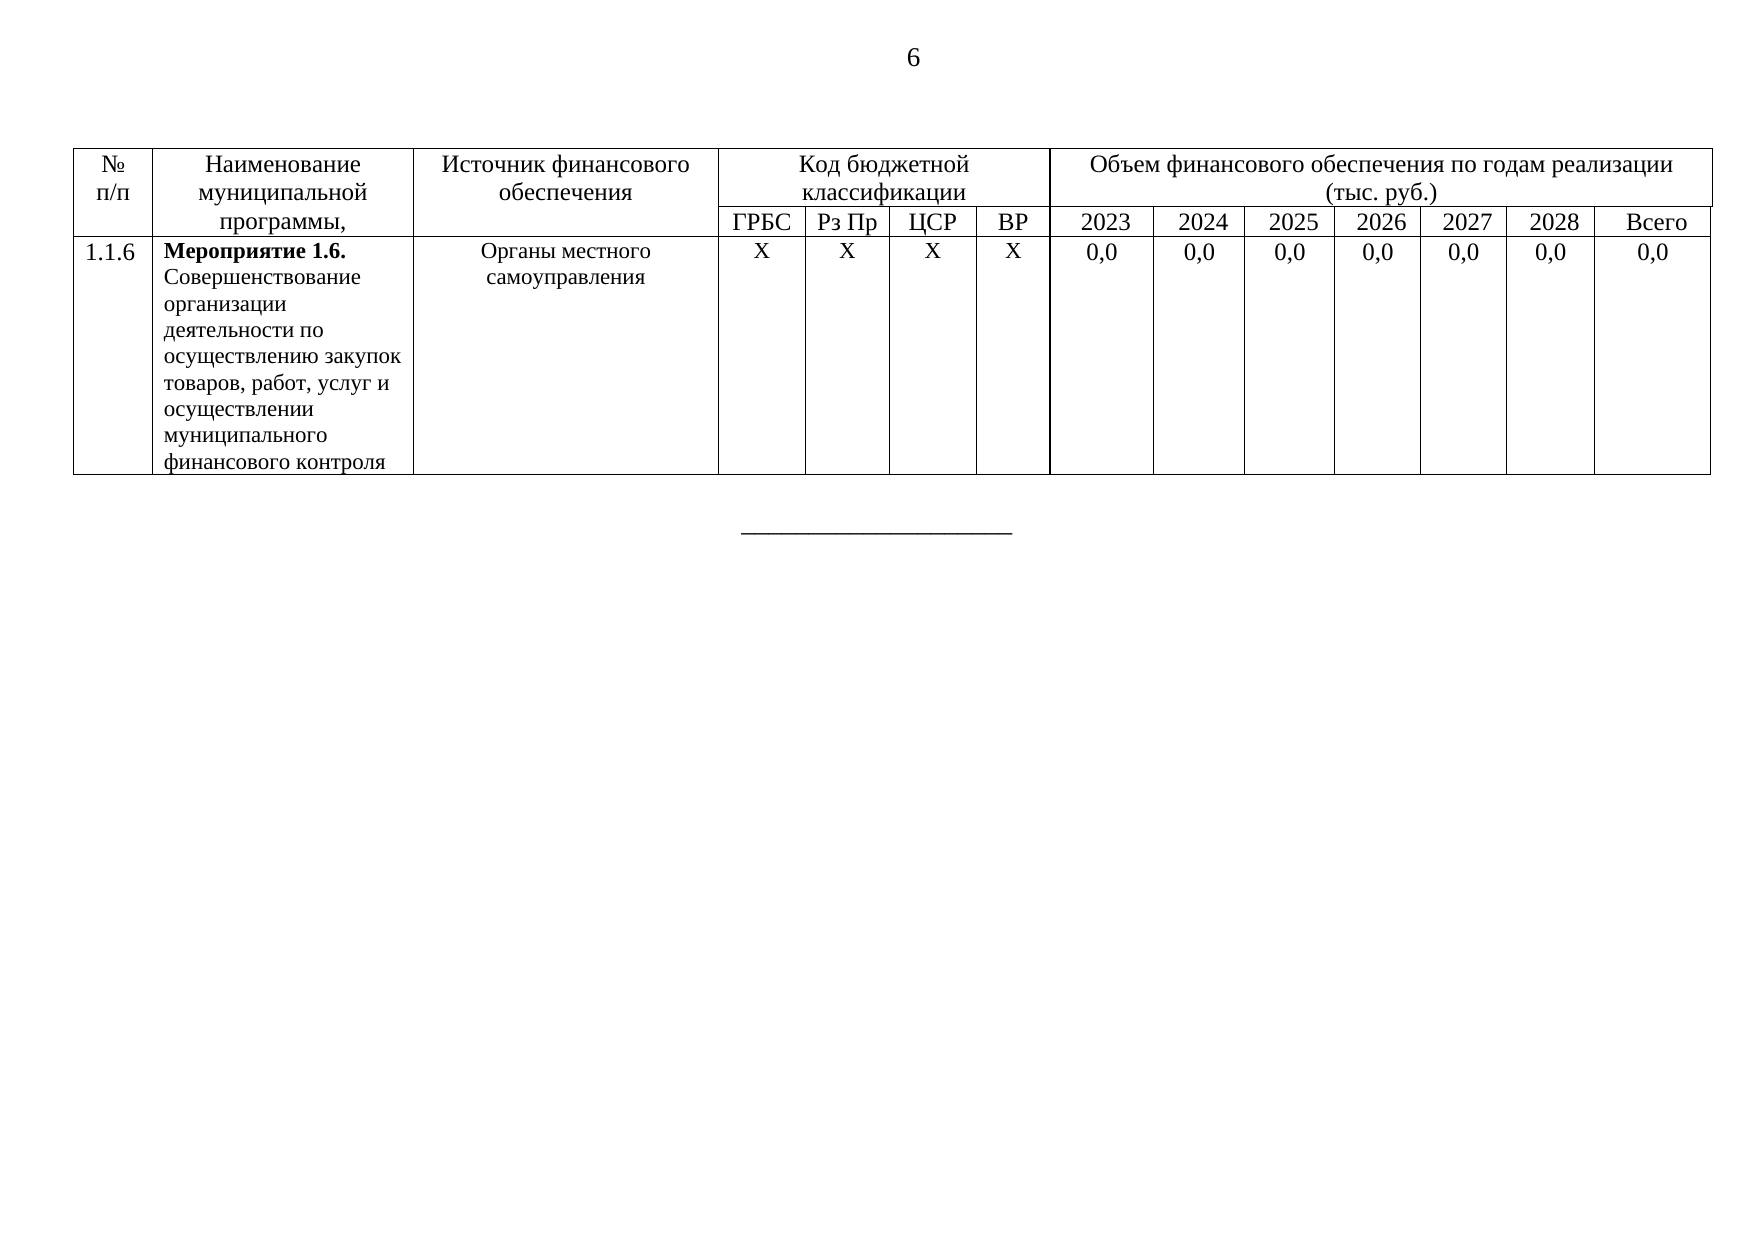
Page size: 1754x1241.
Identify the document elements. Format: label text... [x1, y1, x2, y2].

table_cell Х [977, 237, 1049, 474]
table_cell 2024 [1154, 207, 1244, 236]
table_cell ВР [977, 207, 1049, 236]
table_cell 2027 [1421, 207, 1506, 236]
table_cell 0,0 [1245, 237, 1334, 474]
table_cell Х [719, 237, 805, 474]
table_cell 0,0 [1051, 237, 1153, 474]
table_cell 2025 [1245, 207, 1334, 236]
table_cell Мероприятие 1.6. Совершенствование организации деятельности по осуществлению закупок товаров, работ, услуг и осуществлении муниципального финансового контроля [153, 237, 413, 474]
table_header Объем финансового обеспечения по годам реализации (тыс. руб.) [1051, 149, 1712, 206]
table_cell 0,0 [1507, 237, 1594, 474]
table_cell 2026 [1335, 207, 1420, 236]
table_cell 2028 [1507, 207, 1594, 236]
text ____________________ [118, 506, 1634, 538]
table_cell 0,0 [1335, 237, 1420, 474]
table_header Код бюджетной классификации [719, 149, 1049, 206]
table_cell ЦСР [890, 207, 976, 236]
table_cell Х [806, 237, 889, 474]
table_cell 0,0 [1154, 237, 1244, 474]
table_cell Рз Пр [806, 207, 889, 236]
table_header Наименование муниципальной программы, подпрограммы, программы, структурного элемента, мероприятия (результата) [153, 149, 413, 236]
table_cell 2023 [1051, 207, 1153, 236]
table_cell Всего [1595, 207, 1710, 236]
table_cell 0,0 [1595, 237, 1710, 474]
table_cell 0,0 [1421, 237, 1506, 474]
table_cell Х [890, 237, 976, 474]
table_cell Органы местного самоуправления [414, 237, 718, 474]
table_header № п/п [74, 149, 152, 236]
table_cell 1.1.6 [74, 237, 152, 474]
table_header Источник финансового обеспечения [414, 149, 718, 236]
table_cell ГРБС [719, 207, 805, 236]
